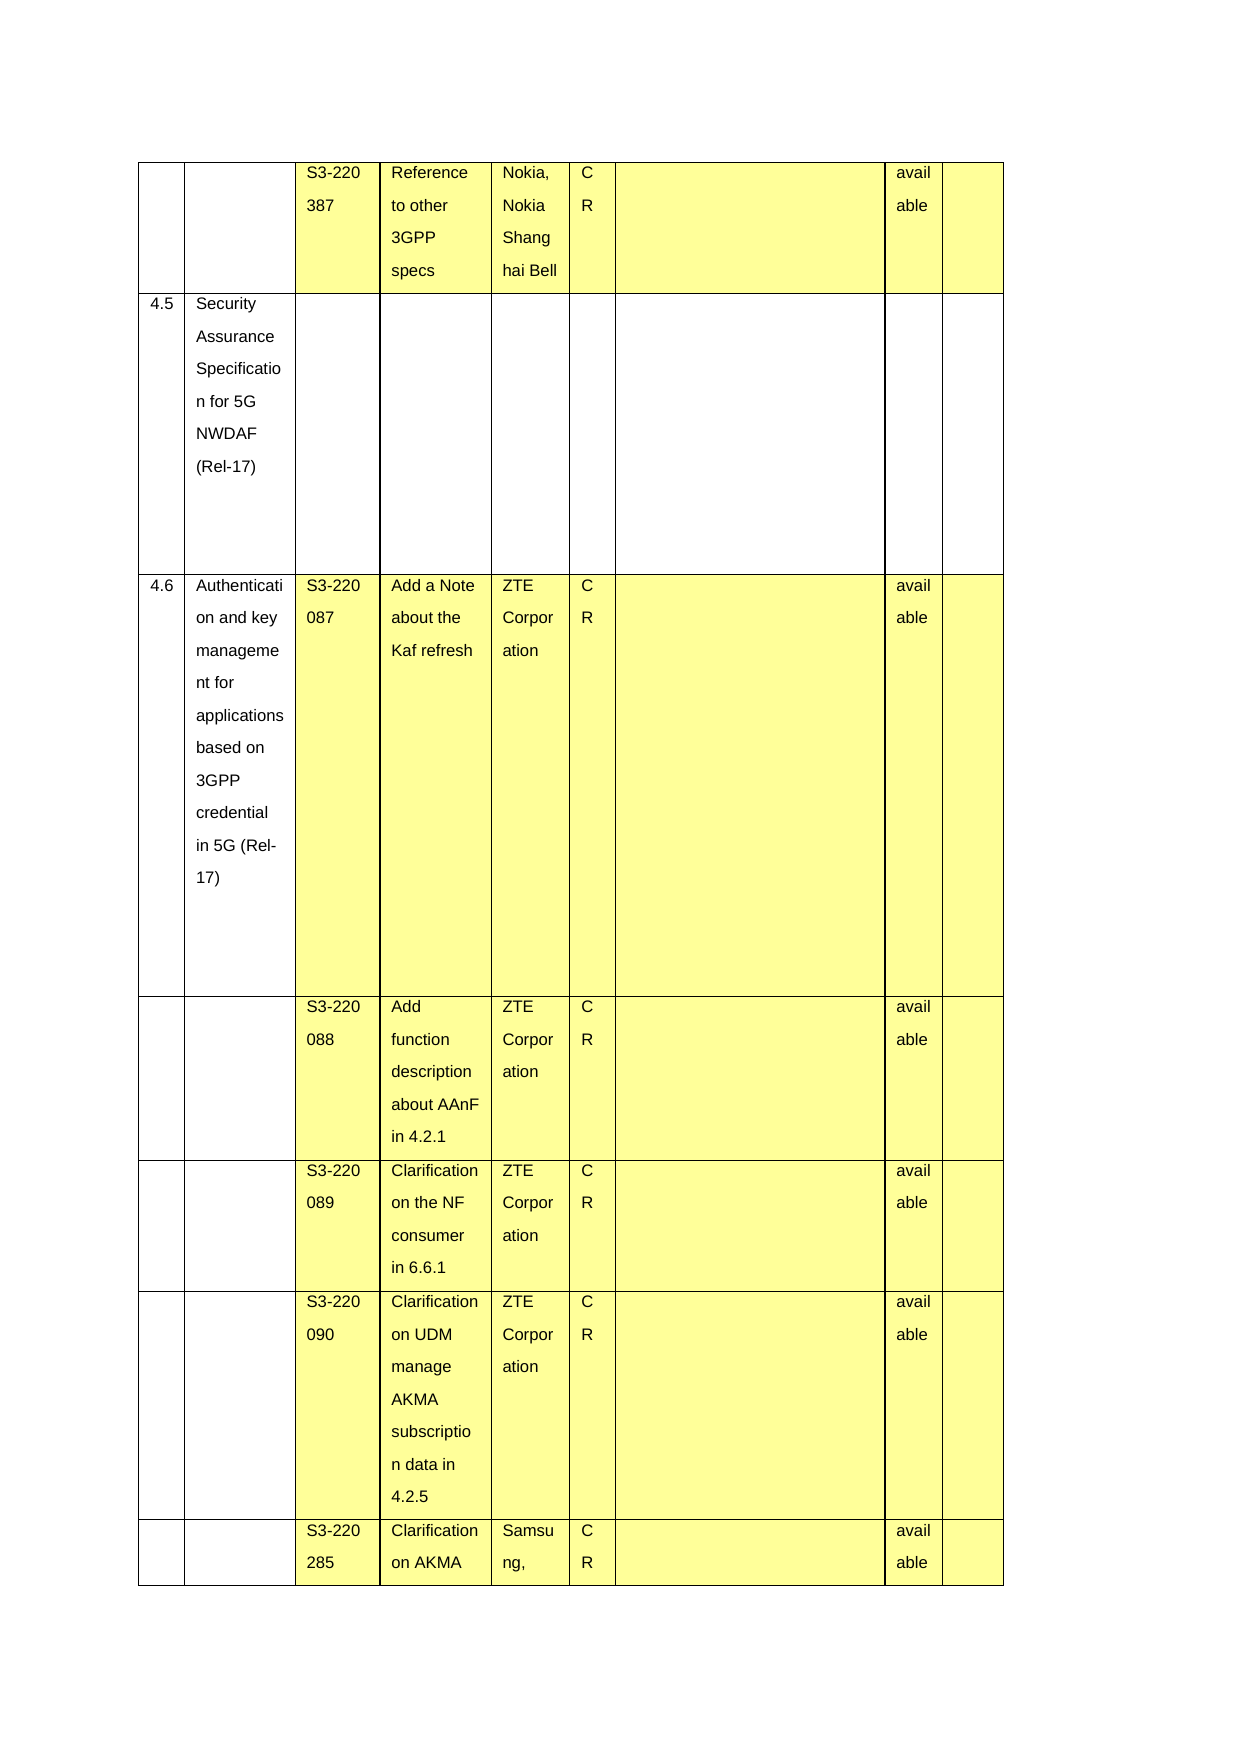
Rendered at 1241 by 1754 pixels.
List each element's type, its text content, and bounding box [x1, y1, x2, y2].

table_cell ZTE Corporation [492, 575, 569, 996]
table_cell CR [570, 1520, 615, 1585]
table_cell Add a Note about the Kaf refresh [381, 575, 491, 996]
table_cell [296, 294, 379, 574]
table_cell available [886, 997, 942, 1160]
table_cell [185, 997, 295, 1160]
table_cell [616, 1161, 884, 1291]
table_cell [185, 1161, 295, 1291]
table_cell Add function description about AAnF in 4.2.1 [381, 997, 491, 1160]
table_cell Clarification on UDM manage AKMA subscription data in 4.2.5 [381, 1292, 491, 1519]
table_cell Reference to other 3GPP specs [381, 163, 491, 293]
table_cell available [886, 1292, 942, 1519]
table_cell [381, 294, 491, 574]
table_cell S3-220087 [296, 575, 379, 996]
table_cell [616, 1292, 884, 1519]
table_cell [943, 163, 1003, 293]
table_cell [185, 1520, 295, 1585]
table_cell [943, 1520, 1003, 1585]
table_cell CR [570, 163, 615, 293]
table_cell Samsung, ZTE [492, 1520, 569, 1585]
table_cell available [886, 575, 942, 996]
table_cell ZTE Corporation [492, 1292, 569, 1519]
table_cell [139, 163, 184, 293]
table_cell Authentication and key management for applications based on 3GPP credential in 5G (Rel-17) [185, 575, 295, 996]
table_cell [616, 163, 884, 293]
table_cell S3-220090 [296, 1292, 379, 1519]
table_cell [185, 1292, 295, 1519]
table_cell [616, 575, 884, 996]
table_cell ZTE Corporation [492, 1161, 569, 1291]
table_cell [943, 575, 1003, 996]
table_cell [185, 163, 295, 293]
table_cell S3-220285 [296, 1520, 379, 1585]
table_cell [139, 997, 184, 1160]
table_cell [139, 1161, 184, 1291]
table_cell CR [570, 1292, 615, 1519]
table_cell Security Assurance Specification for 5G NWDAF (Rel-17) [185, 294, 295, 574]
table_cell [943, 294, 1003, 574]
table_cell [139, 1292, 184, 1519]
table_cell [943, 1292, 1003, 1519]
table_cell available [886, 1520, 942, 1585]
table_cell [886, 294, 942, 574]
table_cell ZTE Corporation [492, 997, 569, 1160]
table_cell [616, 997, 884, 1160]
table_cell [139, 1520, 184, 1585]
table_cell available [886, 163, 942, 293]
table_cell CR [570, 997, 615, 1160]
table_cell [943, 1161, 1003, 1291]
table_cell 4.5 [139, 294, 184, 574]
table_cell [616, 294, 884, 574]
table_cell S3-220088 [296, 997, 379, 1160]
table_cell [381, 1520, 491, 1585]
table_cell Clarification on the NF consumer in 6.6.1 [381, 1161, 491, 1291]
table_cell CR [570, 1161, 615, 1291]
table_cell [492, 163, 569, 293]
table_cell CR [570, 575, 615, 996]
table_cell [570, 294, 615, 574]
table_cell available [886, 1161, 942, 1291]
table_cell [943, 997, 1003, 1160]
table_cell [616, 1520, 884, 1585]
table_cell S3-220387 [296, 163, 379, 293]
table_cell [492, 294, 569, 574]
table_cell 4.6 [139, 575, 184, 996]
table_cell S3-220089 [296, 1161, 379, 1291]
